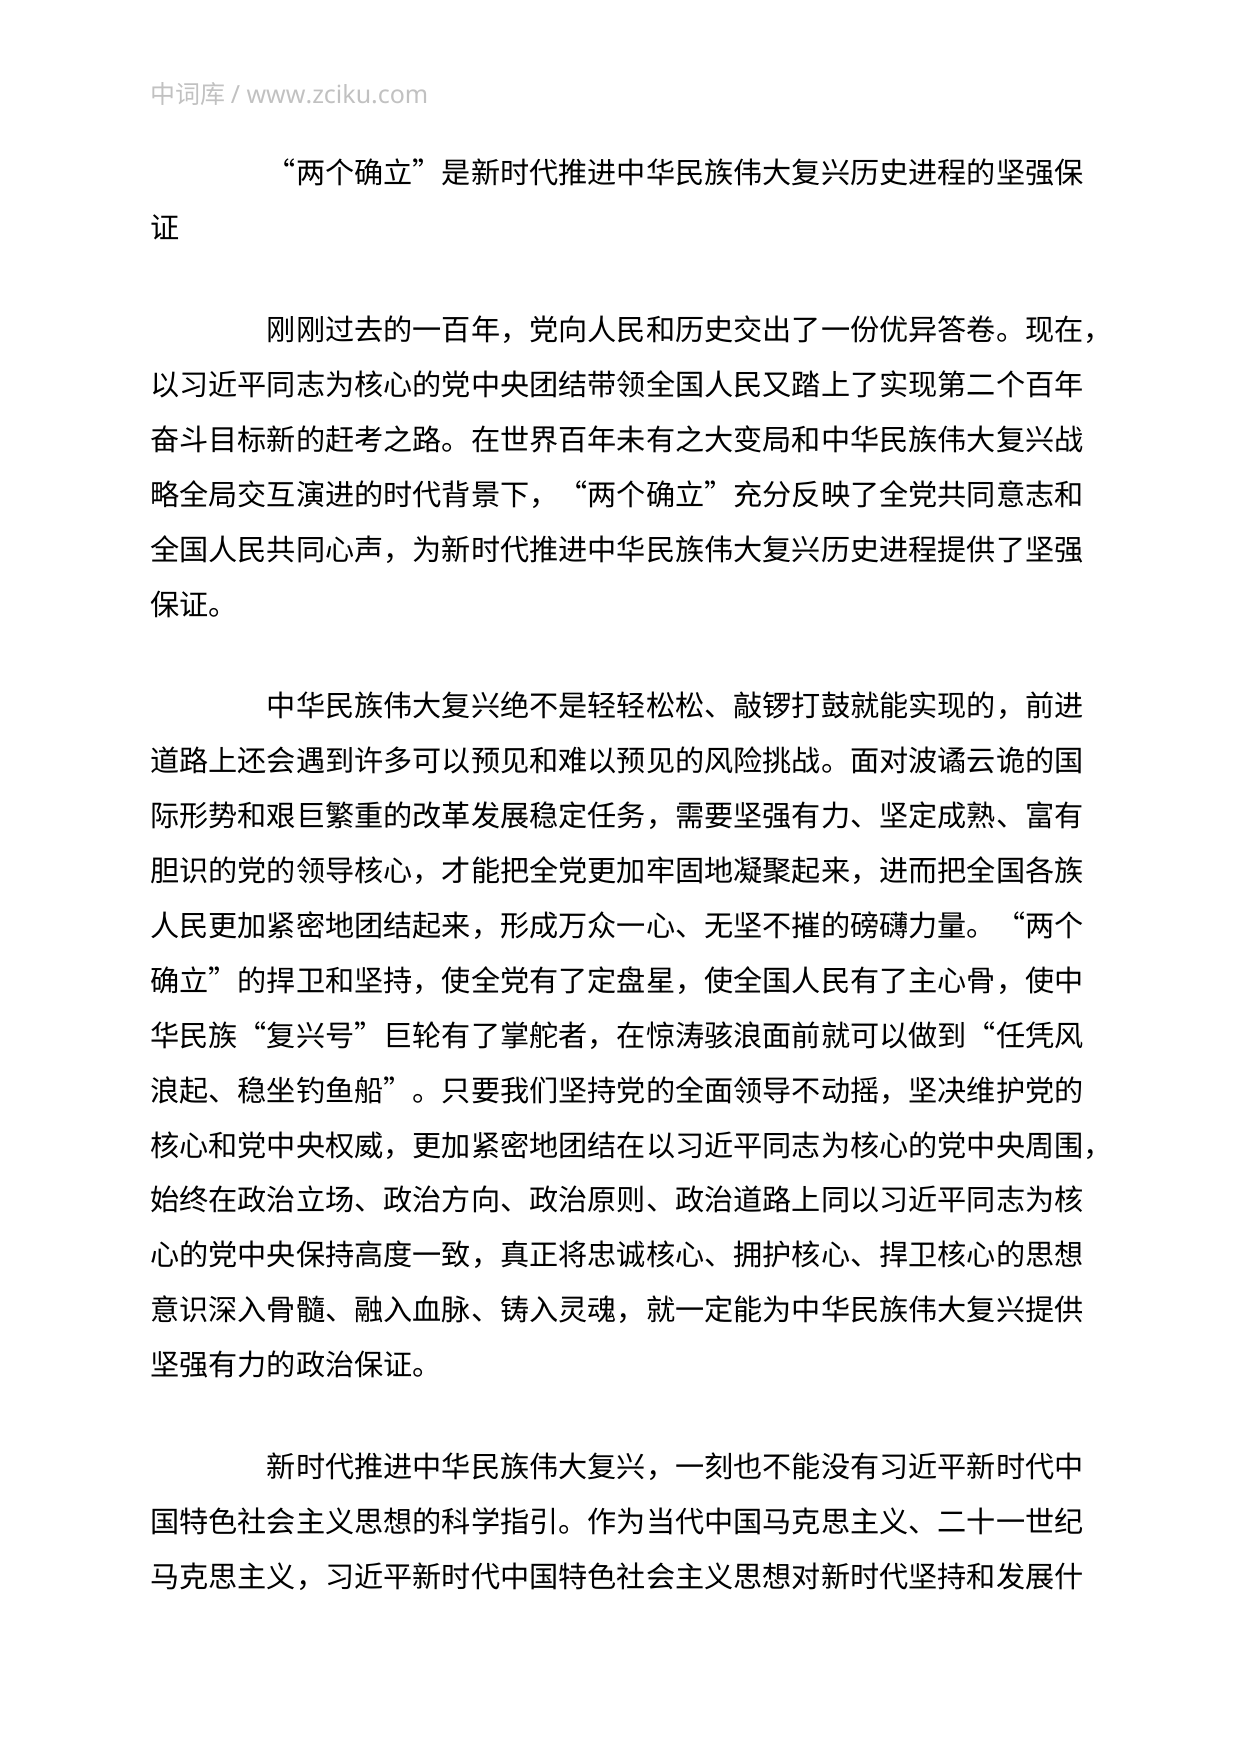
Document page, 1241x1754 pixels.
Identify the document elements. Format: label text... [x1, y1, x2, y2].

text 刚刚过去的一百年，党向人民和历史交出了一份优异答卷。现在，以习近平同志为核心的党中央团结带领全国人民又踏上了实现第二个百年奋斗目标新的赶考之路。在世界百年未有之大变局和中华民族伟大复兴战略全局交互演进的时代背景下，“两个确立”充分反映了全党共同意志和全国人民共同心声，为新时代推进中华民族伟大复兴历史进程提供了坚强保证。 [150, 307, 1090, 623]
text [150, 1443, 1090, 1596]
text 中华民族伟大复兴绝不是轻轻松松、敲锣打鼓就能实现的，前进道路上还会遇到许多可以预见和难以预见的风险挑战。面对波谲云诡的国际形势和艰巨繁重的改革发展稳定任务，需要坚强有力、坚定成熟、富有胆识的党的领导核心，才能把全党更加牢固地凝聚起来，进而把全国各族人民更加紧密地团结起来，形成万众一心、无坚不摧的磅礴力量。“两个确立”的捍卫和坚持，使全党有了定盘星，使全国人民有了主心骨，使中华民族“复兴号”巨轮有了掌舵者，在惊涛骇浪面前就可以做到“任凭风浪起、稳坐钓鱼船”。只要我们坚持党的全面领导不动摇，坚决维护党的核心和党中央权威，更加紧密地团结在以习近平同志为核心的党中央周围，始终在政治立场、政治方向、政治原则、政治道路上同以习近平同志为核心的党中央保持高度一致，真正将忠诚核心、拥护核心、捍卫核心的思想意识深入骨髓、融入血脉、铸入灵魂，就一定能为中华民族伟大复兴提供坚强有力的政治保证。 [150, 683, 1090, 1384]
text “两个确立”是新时代推进中华民族伟大复兴历史进程的坚强保证 [150, 150, 1090, 247]
